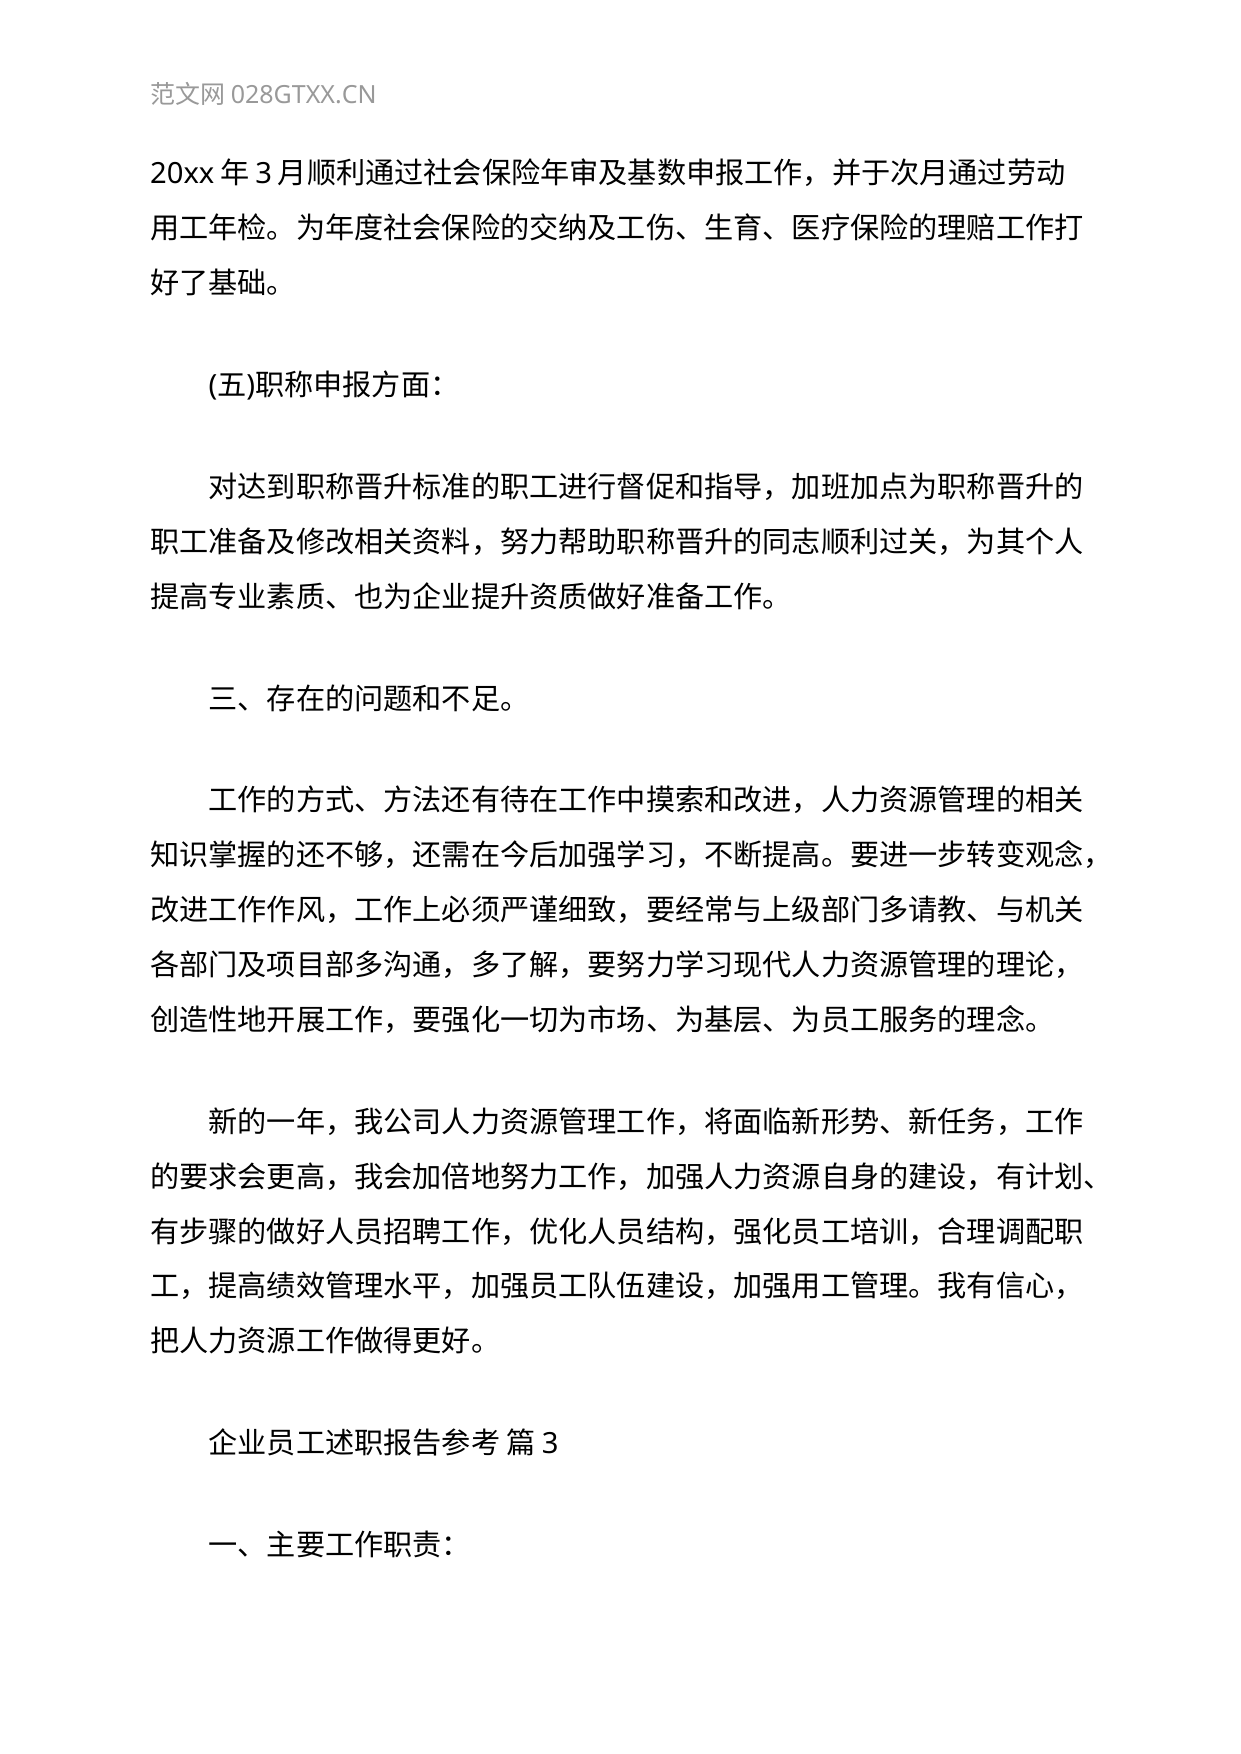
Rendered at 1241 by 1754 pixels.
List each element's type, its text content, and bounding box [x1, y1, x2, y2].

text 企业员工述职报告参考 篇3 [150, 1420, 1090, 1462]
text 三、存在的问题和不足。 [150, 675, 1090, 717]
text 工作的方式、方法还有待在工作中摸索和改进，人力资源管理的相关知识掌握的还不够，还需在今后加强学习，不断提高。要进一步转变观念，改进工作作风，工作上必须严谨细致，要经常与上级部门多请教、与机关各部门及项目部多沟通，多了解，要努力学习现代人力资源管理的理论，创造性地开展工作，要强化一切为市场、为基层、为员工服务的理念。 [150, 777, 1090, 1039]
text 新的一年，我公司人力资源管理工作，将面临新形势、新任务，工作的要求会更高，我会加倍地努力工作，加强人力资源自身的建设，有计划、有步骤的做好人员招聘工作，优化人员结构，强化员工培训，合理调配职工，提高绩效管理水平，加强员工队伍建设，加强用工管理。我有信心，把人力资源工作做得更好。 [150, 1098, 1090, 1360]
text (五)职称申报方面： [150, 362, 1090, 404]
text 一、主要工作职责： [150, 1522, 1090, 1564]
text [150, 150, 1090, 302]
text 对达到职称晋升标准的职工进行督促和指导，加班加点为职称晋升的职工准备及修改相关资料，努力帮助职称晋升的同志顺利过关，为其个人提高专业素质、也为企业提升资质做好准备工作。 [150, 464, 1090, 616]
